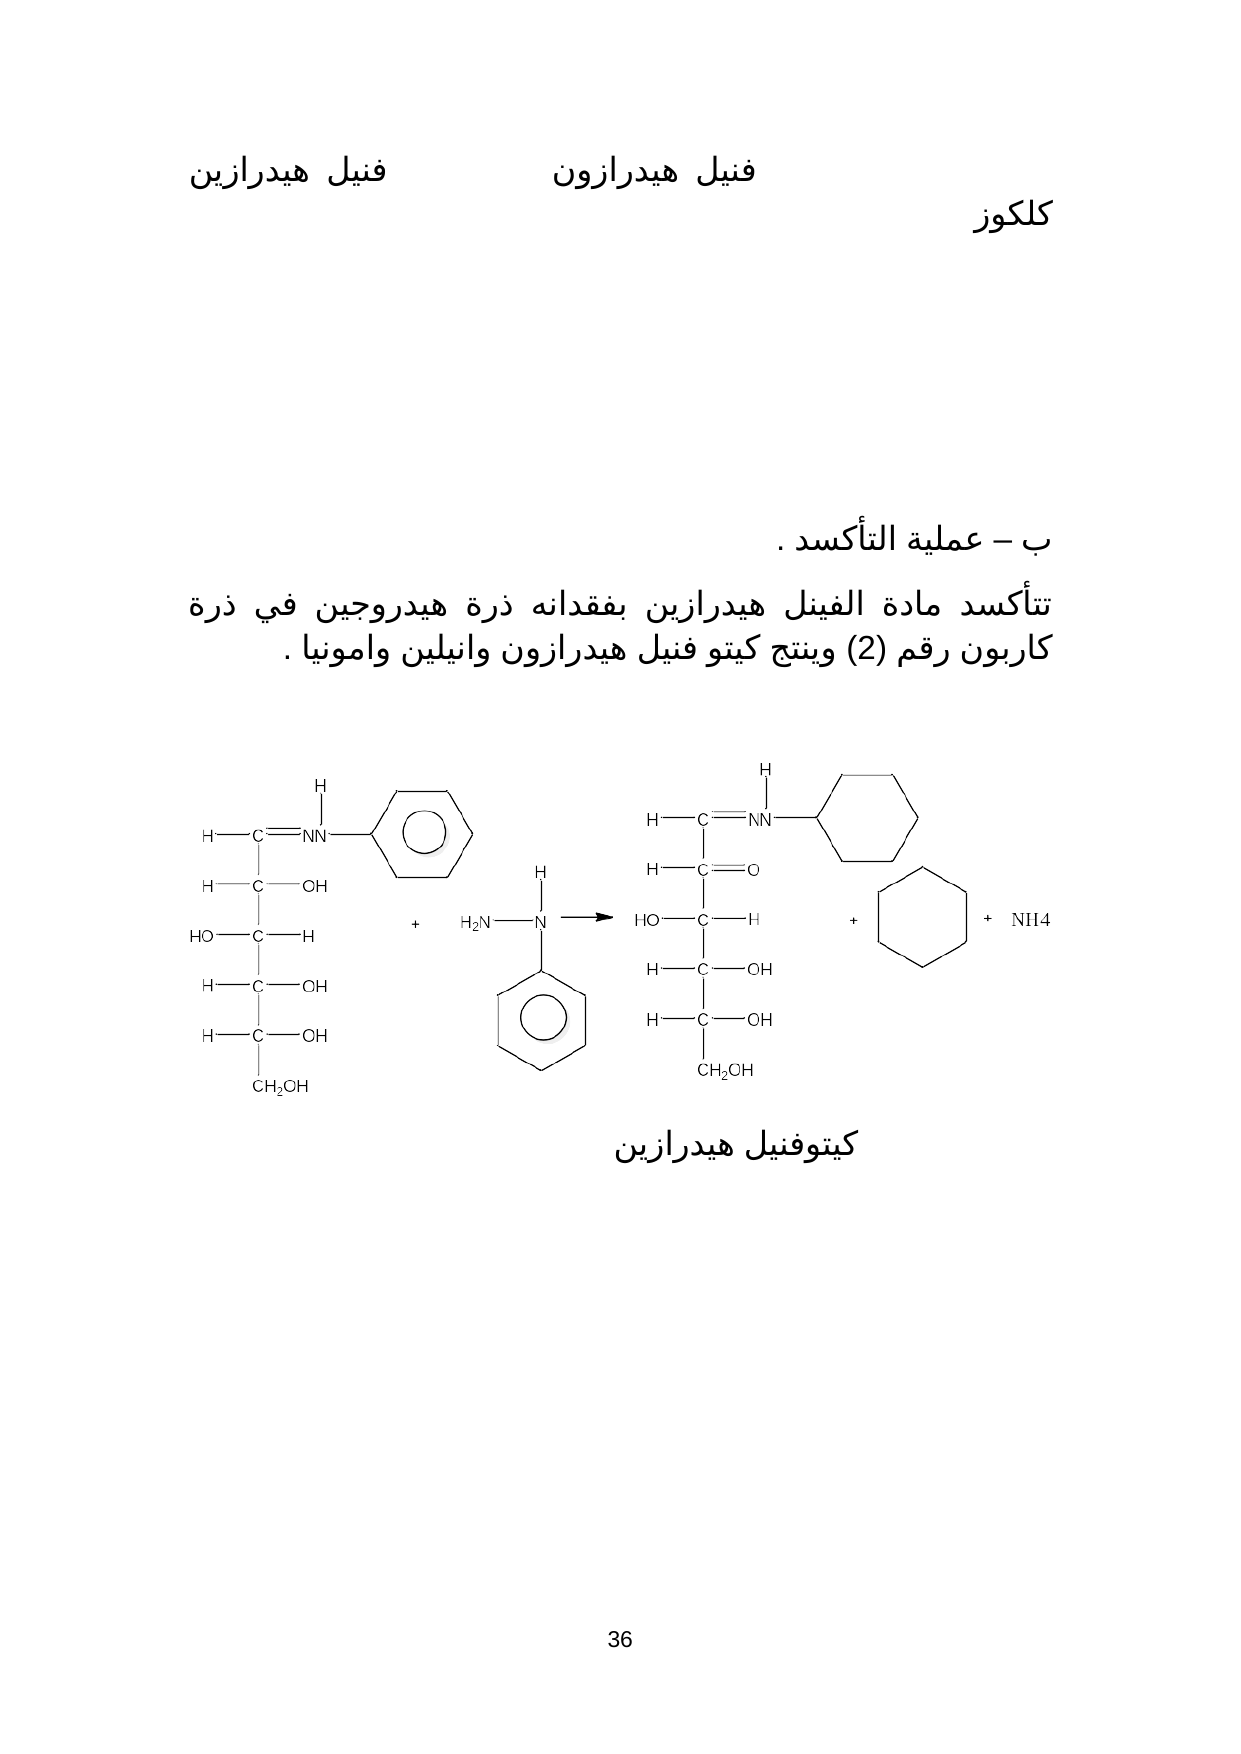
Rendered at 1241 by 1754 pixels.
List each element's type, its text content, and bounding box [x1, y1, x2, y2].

text ب – عملية التأكسد . [187, 519, 1053, 558]
text فنيل هيدرازون فنيل هيدرازين كلكوز [187, 150, 1053, 233]
text تتأكسد مادة الفينل هيدرازين بفقدانه ذرة هيدروجين في ذرة كاربون رقم (2) وينتج كيتو فنيل هيدرازون وانيلين وامونيا . [187, 584, 1053, 667]
text كيتوفنيل هيدرازين [187, 1124, 1053, 1162]
